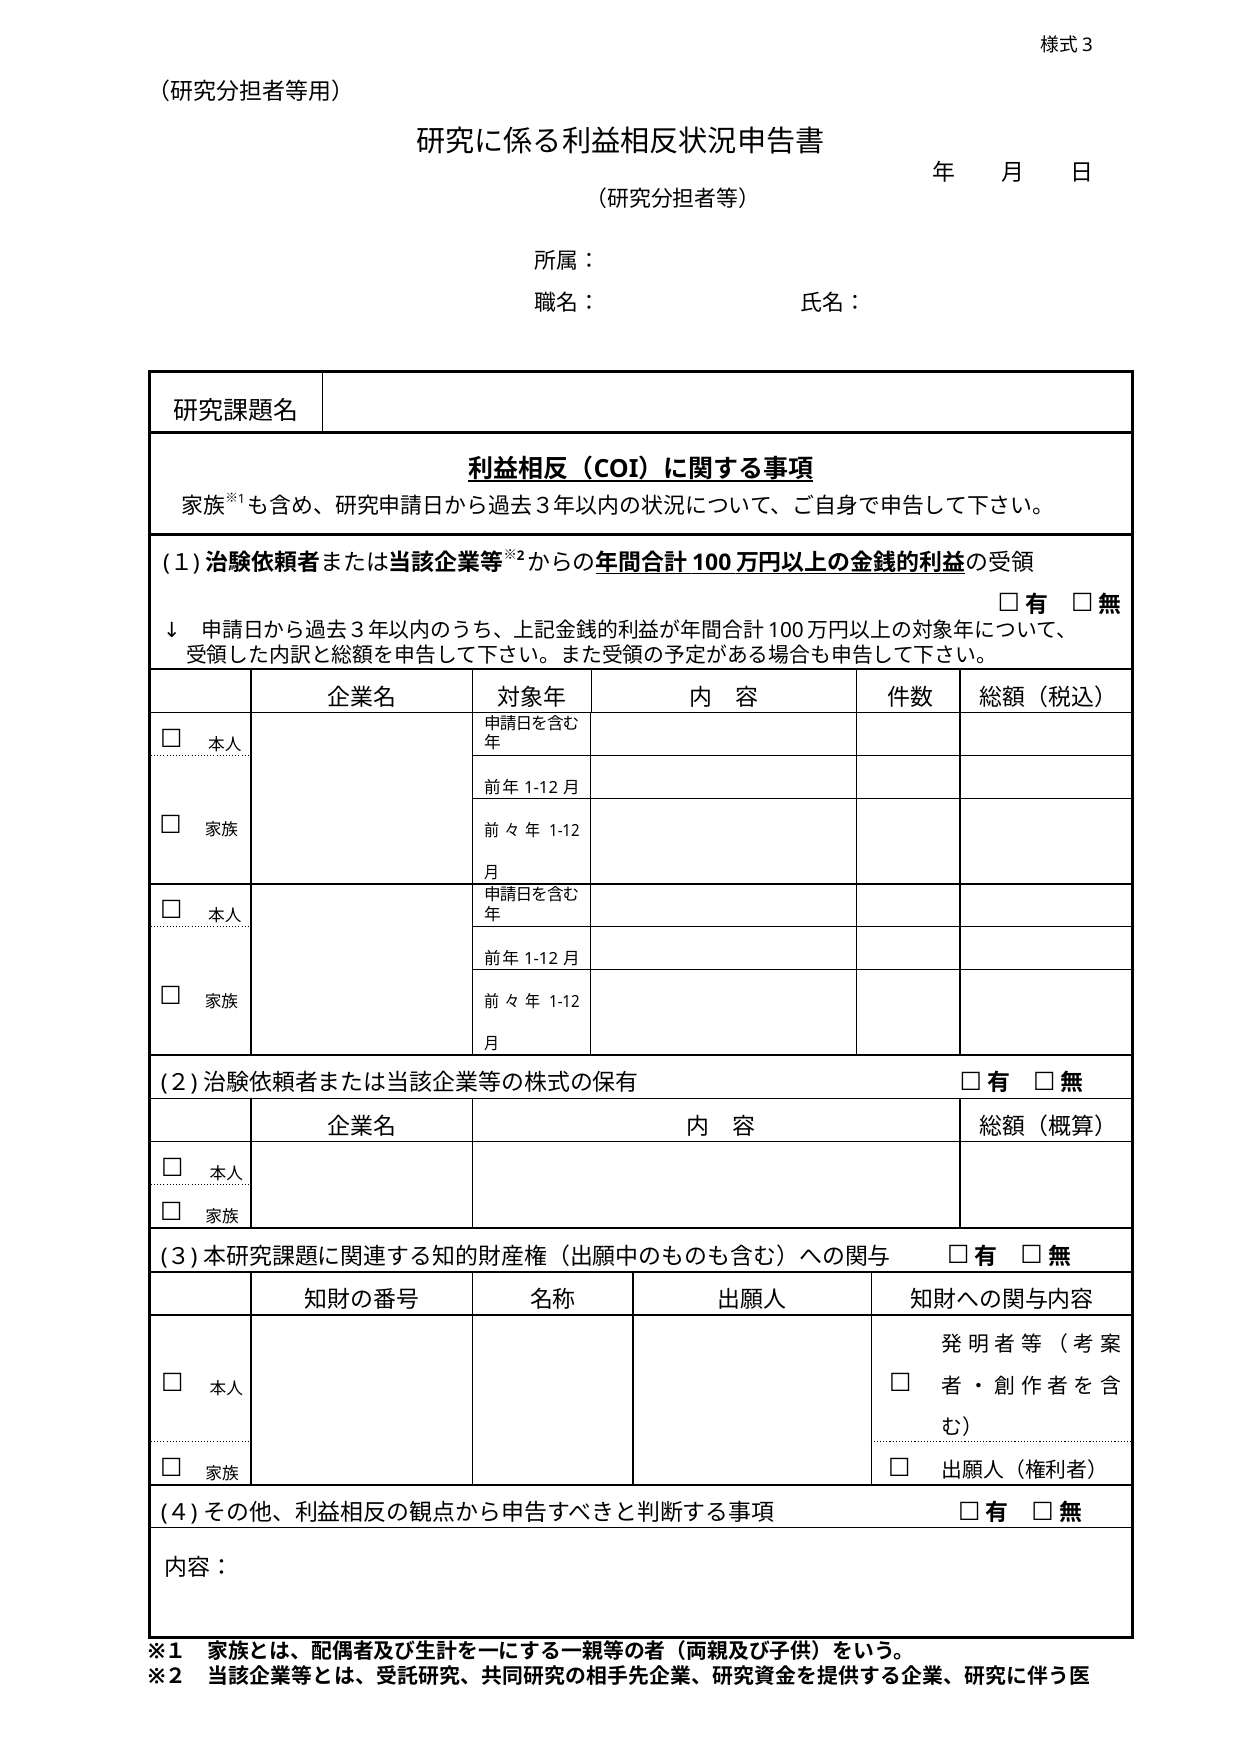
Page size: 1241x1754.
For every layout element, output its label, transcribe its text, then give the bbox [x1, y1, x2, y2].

table_cell 本人 [196, 1142, 250, 1184]
table_cell (１) 治験依頼者または当該企業等※2からの年間合計100万円以上の金銭的利益の受領 有 無 ↓ 申請日から過去３年以内のうち、上記金銭的利益が年間合計100万円以上の対象年について、 受領した内訳と総額を申告して下さい。また受領の予定がある場合も申告して下さい。 [151, 536, 1131, 668]
table_cell [151, 1316, 196, 1441]
table_cell [961, 970, 1131, 1054]
table_cell 前々年1-12月 [473, 970, 590, 1054]
table_cell [473, 1142, 959, 1227]
table_cell [151, 670, 250, 712]
table_cell [591, 885, 856, 926]
table_cell 出願人 [634, 1273, 871, 1314]
table_cell [252, 713, 472, 883]
text ※１ 家族とは、配偶者及び生計を一にする一親等の者（両親及び子供）をいう。 [148, 1639, 1092, 1663]
table_cell 申請日を含む年 [473, 885, 590, 926]
table_cell 企業名 [252, 1099, 472, 1141]
table_cell 本人 [196, 1316, 250, 1441]
table_cell [857, 970, 959, 1054]
table_cell 利益相反（COI）に関する事項 家族※1も含め、研究申請日から過去３年以内の状況について、ご自身で申告して下さい。 [151, 434, 1131, 532]
text 年 月 日 [148, 158, 1092, 186]
table_header 研究課題名 [151, 373, 322, 431]
table_cell [857, 927, 959, 969]
table_cell [473, 1316, 632, 1484]
table_cell [591, 713, 856, 755]
table_cell [591, 927, 856, 969]
table_cell 家族 [195, 755, 250, 883]
table_cell 総額（税込） [961, 670, 1131, 712]
table_cell [961, 885, 1131, 926]
table_cell 総額（概算） [961, 1099, 1131, 1141]
table_cell 氏名： [789, 277, 1128, 318]
table_cell 本人 [195, 885, 250, 926]
table_cell [591, 799, 856, 883]
table_cell [872, 1441, 930, 1484]
table_cell (２) 治験依頼者または当該企業等の株式の保有 有 無 [151, 1056, 1131, 1097]
table_cell 前年1-12月 [473, 927, 590, 969]
table_header 所属： [523, 235, 1128, 277]
table_cell [151, 926, 194, 1054]
table_cell [961, 927, 1131, 969]
table_cell 発明者等（考案者・創作者を含む） [930, 1316, 1131, 1441]
table_cell [151, 1142, 196, 1184]
table_cell 申請日を含む年 [473, 713, 590, 755]
table_cell 本人 [195, 713, 250, 755]
table_cell 前年1-12月 [473, 756, 590, 798]
table_cell 家族 [195, 926, 250, 1054]
table_cell 件数 [857, 670, 959, 712]
table_cell [252, 1142, 472, 1227]
table_cell [857, 713, 959, 755]
table_cell 内 容 [473, 1099, 959, 1141]
table_cell 家族 [196, 1184, 250, 1227]
table_cell [872, 1316, 930, 1441]
table_cell [591, 970, 856, 1054]
table_cell 内容： [151, 1528, 1131, 1636]
table_cell (３) 本研究課題に関連する知的財産権（出願中のものも含む）への関与 有 無 [151, 1229, 1131, 1271]
table_cell [252, 885, 472, 1054]
table_cell [961, 799, 1131, 883]
table_cell [961, 756, 1131, 798]
table_cell [857, 885, 959, 926]
table_cell [252, 1316, 472, 1484]
text （研究分担者等） [148, 186, 1092, 212]
table_cell [634, 1316, 871, 1484]
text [148, 1663, 1092, 1688]
table_cell [151, 713, 194, 755]
table_cell 職名： [523, 277, 789, 318]
table_cell 知財への関与内容 [872, 1273, 1131, 1314]
table_cell [151, 1441, 196, 1484]
table_cell [857, 799, 959, 883]
table_cell 前々年1-12月 [473, 799, 590, 883]
table_cell [151, 1273, 250, 1314]
table_cell (４) その他、利益相反の観点から申告すべきと判断する事項 有 無 [151, 1486, 1131, 1527]
table_cell 家族 [196, 1441, 250, 1484]
table_cell [591, 756, 856, 798]
table_cell [151, 885, 194, 926]
table_cell [857, 756, 959, 798]
table_cell [151, 755, 194, 883]
table_cell 企業名 [252, 670, 472, 712]
table_cell 知財の番号 [252, 1273, 472, 1314]
table_cell 対象年 [473, 670, 591, 712]
table_cell 名称 [473, 1273, 632, 1314]
table_cell 内 容 [592, 670, 856, 712]
text （研究分担者等用） [148, 78, 1092, 105]
table_cell [961, 1142, 1131, 1227]
table_header [323, 373, 1131, 431]
table_cell 出願人（権利者） [930, 1441, 1131, 1484]
table_cell [151, 1184, 196, 1227]
table_cell [961, 713, 1131, 755]
text 研究に係る利益相反状況申告書 [148, 124, 1092, 158]
table_cell [151, 1099, 250, 1141]
